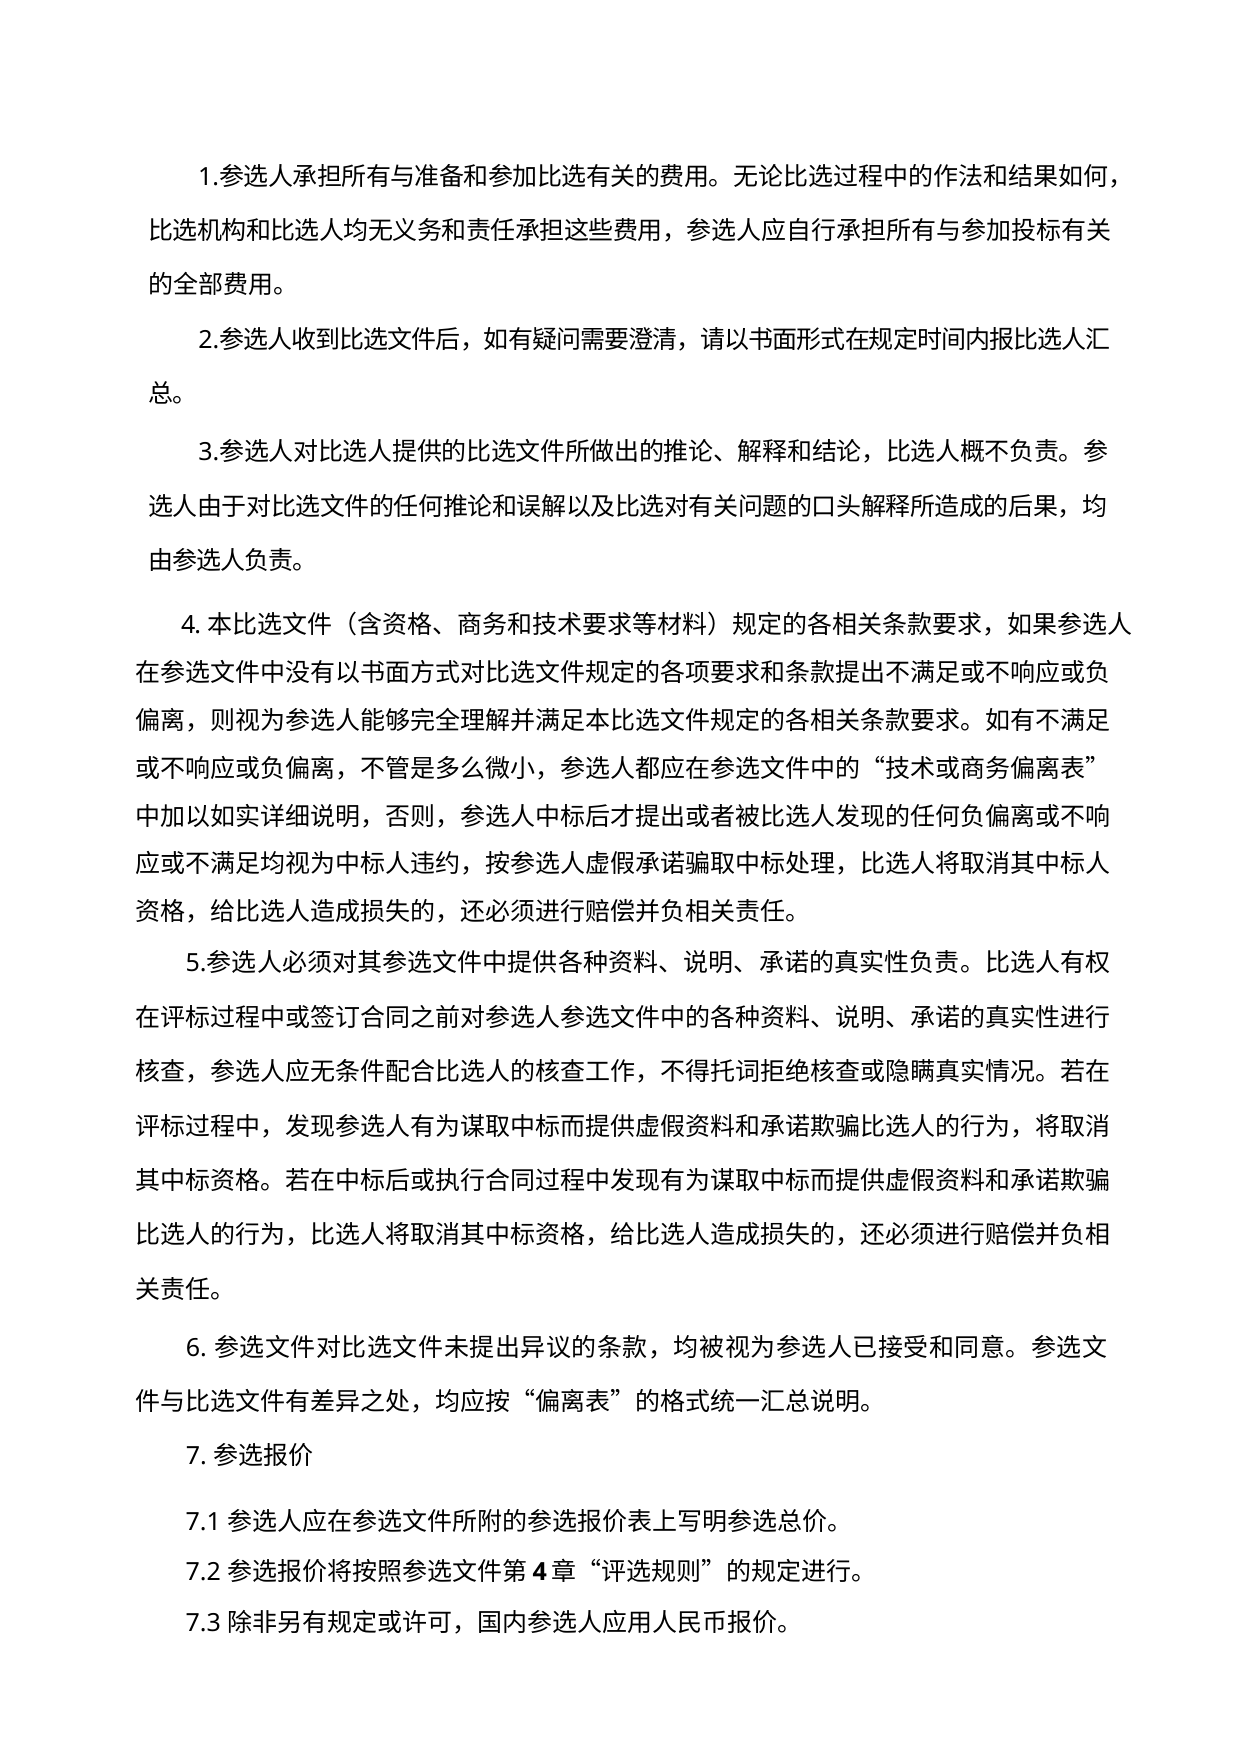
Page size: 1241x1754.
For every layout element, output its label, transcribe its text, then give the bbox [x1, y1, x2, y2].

text 3.参选人对比选人提供的比选文件所做出的推论、解释和结论，比选人概不负责。参选人由于对比选文件的任何推论和误解以及比选对有关问题的口头解释所造成的后果，均由参选人负责。 [148, 432, 1110, 577]
text 7.3 除非另有规定或许可，国内参选人应用人民币报价。 [135, 1590, 1134, 1642]
text 4. 本比选文件（含资格、商务和技术要求等材料）规定的各相关条款要求，如果参选人在参选文件中没有以书面方式对比选文件规定的各项要求和条款提出不满足或不响应或负偏离，则视为参选人能够完全理解并满足本比选文件规定的各相关条款要求。如有不满足或不响应或负偏离，不管是多么微小，参选人都应在参选文件中的“技术或商务偏离表”中加以如实详细说明，否则，参选人中标后才提出或者被比选人发现的任何负偏离或不响应或不满足均视为中标人违约，按参选人虚假承诺骗取中标处理，比选人将取消其中标人资格，给比选人造成损失的，还必须进行赔偿并负相关责任。 [135, 595, 1134, 930]
text 1.参选人承担所有与准备和参加比选有关的费用。无论比选过程中的作法和结果如何，比选机构和比选人均无义务和责任承担这些费用，参选人应自行承担所有与参加投标有关的全部费用。 [148, 156, 1111, 301]
text 6. 参选文件对比选文件未提出异议的条款，均被视为参选人已接受和同意。参选文件与比选文件有差异之处，均应按“偏离表”的格式统一汇总说明。 [135, 1327, 1110, 1418]
text 7.2 参选报价将按照参选文件第4章“评选规则”的规定进行。 [135, 1540, 1134, 1590]
text 7.1 参选人应在参选文件所附的参选报价表上写明参选总价。 [135, 1490, 1134, 1540]
text 5.参选人必须对其参选文件中提供各种资料、说明、承诺的真实性负责。比选人有权在评标过程中或签订合同之前对参选人参选文件中的各种资料、说明、承诺的真实性进行核查，参选人应无条件配合比选人的核查工作，不得托词拒绝核查或隐瞒真实情况。若在评标过程中，发现参选人有为谋取中标而提供虚假资料和承诺欺骗比选人的行为，将取消其中标资格。若在中标后或执行合同过程中发现有为谋取中标而提供虚假资料和承诺欺骗比选人的行为，比选人将取消其中标资格，给比选人造成损失的，还必须进行赔偿并负相关责任。 [135, 943, 1110, 1305]
text 2.参选人收到比选文件后，如有疑问需要澄清，请以书面形式在规定时间内报比选人汇总。 [148, 319, 1111, 410]
text 7. 参选报价 [135, 1436, 1110, 1472]
